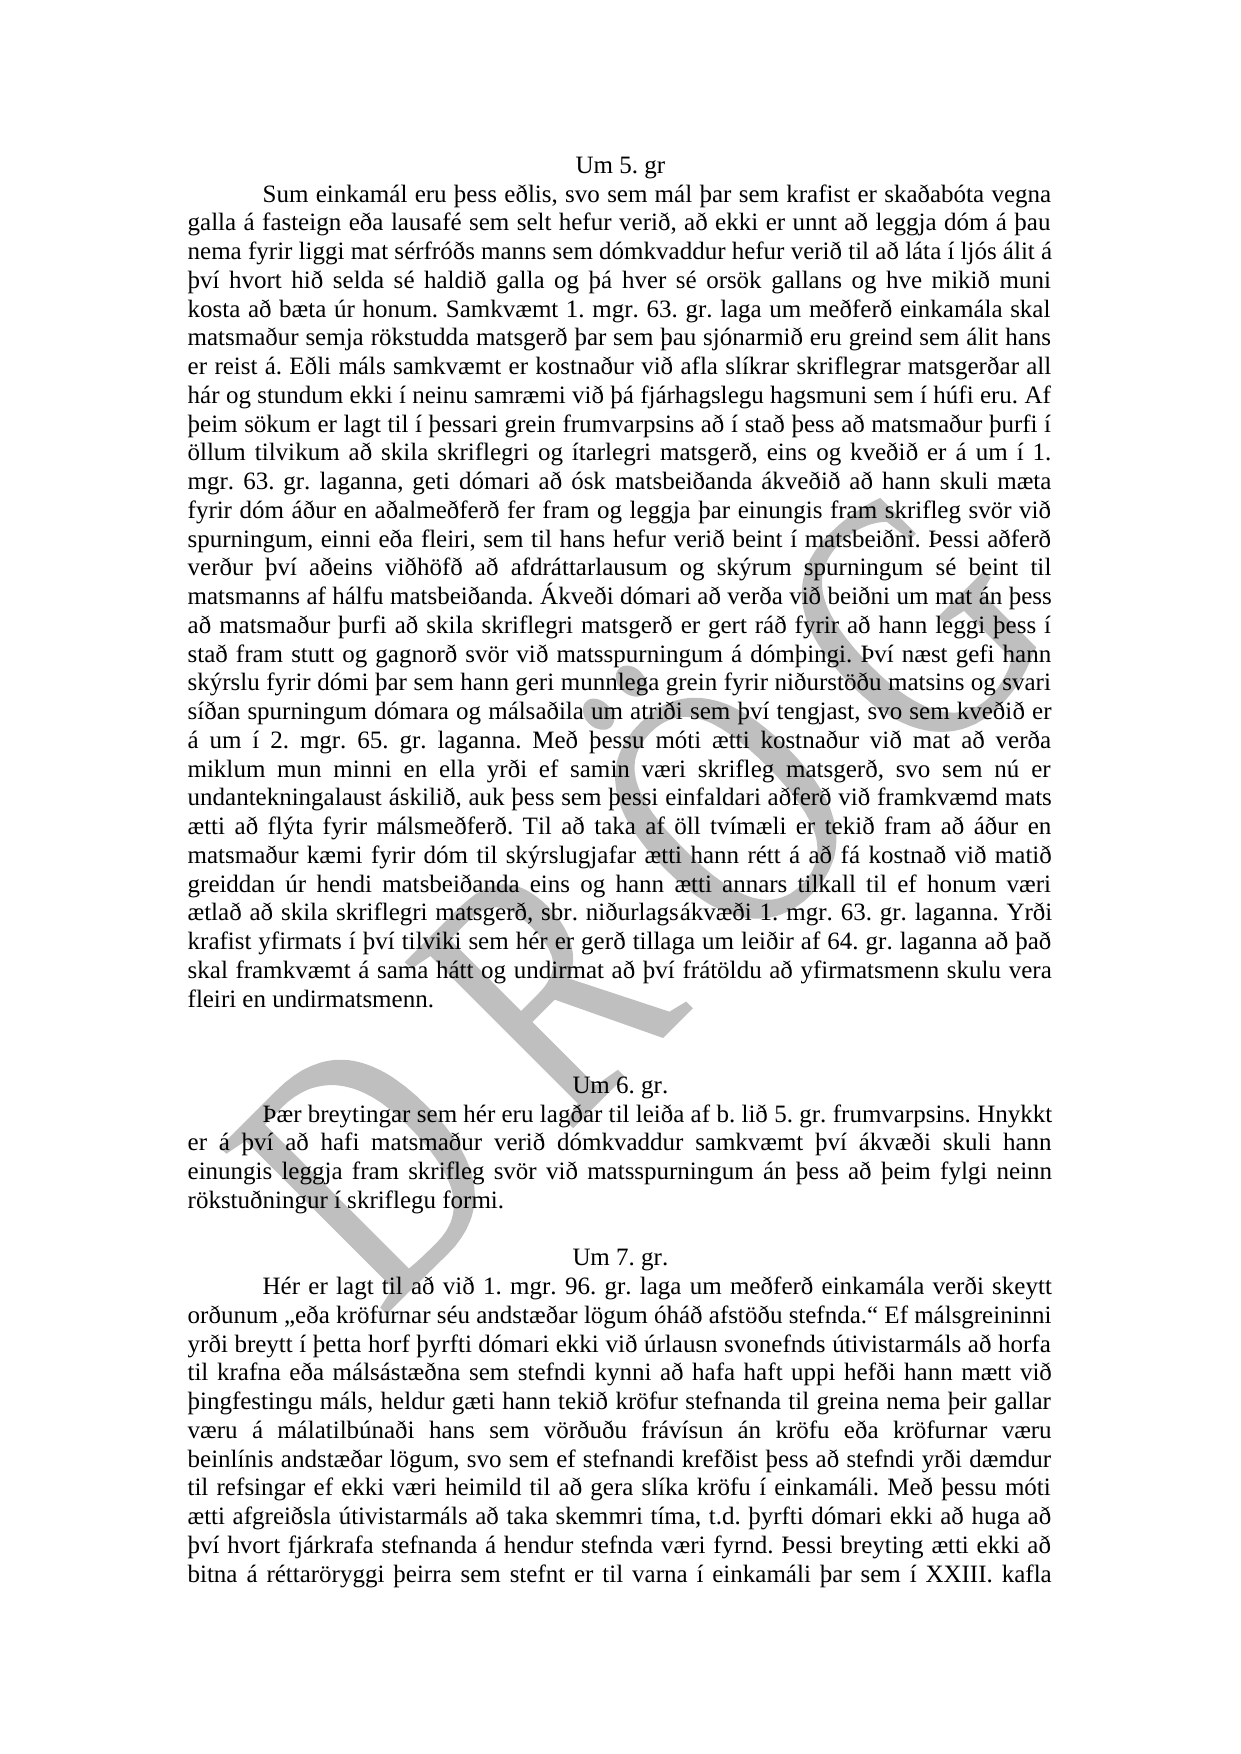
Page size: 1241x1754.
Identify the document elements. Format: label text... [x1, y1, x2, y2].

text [187, 1271, 1053, 1587]
text Um 5. gr [187, 150, 1053, 179]
text Um 7. gr. [187, 1242, 1053, 1271]
text Um 6. gr. [187, 1070, 1053, 1099]
text Þær breytingar sem hér eru lagðar til leiða af b. lið 5. gr. frumvarpsins. Hnykkt er á því að hafi matsmaður verið dómkvaddur samkvæmt því ákvæði skuli hann einungis leggja fram skrifleg svör við matsspurningum án þess að þeim fylgi neinn rökstuðningur í skriflegu formi. [187, 1099, 1053, 1214]
text Sum einkamál eru þess eðlis, svo sem mál þar sem krafist er skaðabóta vegna galla á fasteign eða lausafé sem selt hefur verið, að ekki er unnt að leggja dóm á þau nema fyrir liggi mat sérfróðs manns sem dómkvaddur hefur verið til að láta í ljós álit á því hvort hið selda sé haldið galla og þá hver sé orsök gallans og hve mikið muni kosta að bæta úr honum. Samkvæmt 1. mgr. 63. gr. laga um meðferð einkamála skal matsmaður semja rökstudda matsgerð þar sem þau sjónarmið eru greind sem álit hans er reist á. Eðli máls samkvæmt er kostnaður við afla slíkrar skriflegrar matsgerðar all hár og stundum ekki í neinu samræmi við þá fjárhagslegu hagsmuni sem í húfi eru. Af þeim sökum er lagt til í þessari grein frumvarpsins að í stað þess að matsmaður þurfi í öllum tilvikum að skila skriflegri og ítarlegri matsgerð, eins og kveðið er á um í 1. mgr. 63. gr. laganna, geti dómari að ósk matsbeiðanda ákveðið að hann skuli mæta fyrir dóm áður en aðalmeðferð fer fram og leggja þar einungis fram skrifleg svör við spurningum, einni eða fleiri, sem til hans hefur verið beint í matsbeiðni. Þessi aðferð verður því aðeins viðhöfð að afdráttarlausum og skýrum spurningum sé beint til matsmanns af hálfu matsbeiðanda. Ákveði dómari að verða við beiðni um mat án þess að matsmaður þurfi að skila skriflegri matsgerð er gert ráð fyrir að hann leggi þess í stað fram stutt og gagnorð svör við matsspurningum á dómþingi. Því næst gefi hann skýrslu fyrir dómi þar sem hann geri munnlega grein fyrir niðurstöðu matsins og svari síðan spurningum dómara og málsaðila um atriði sem því tengjast, svo sem kveðið er á um í 2. mgr. 65. gr. laganna. Með þessu móti ætti kostnaður við mat að verða miklum mun minni en ella yrði ef samin væri skrifleg matsgerð, svo sem nú er undantekningalaust áskilið, auk þess sem þessi einfaldari aðferð við framkvæmd mats ætti að flýta fyrir málsmeðferð. Til að taka af öll tvímæli er tekið fram að áður en matsmaður kæmi fyrir dóm til skýrslugjafar ætti hann rétt á að fá kostnað við matið greiddan úr hendi matsbeiðanda eins og hann ætti annars tilkall til ef honum væri ætlað að skila skriflegri matsgerð, sbr. niðurlagsákvæði 1. mgr. 63. gr. laganna. Yrði krafist yfirmats í því tilviki sem hér er gerð tillaga um leiðir af 64. gr. laganna að það skal framkvæmt á sama hátt og undirmat að því frátöldu að yfirmatsmenn skulu vera fleiri en undirmatsmenn. [187, 179, 1053, 1012]
